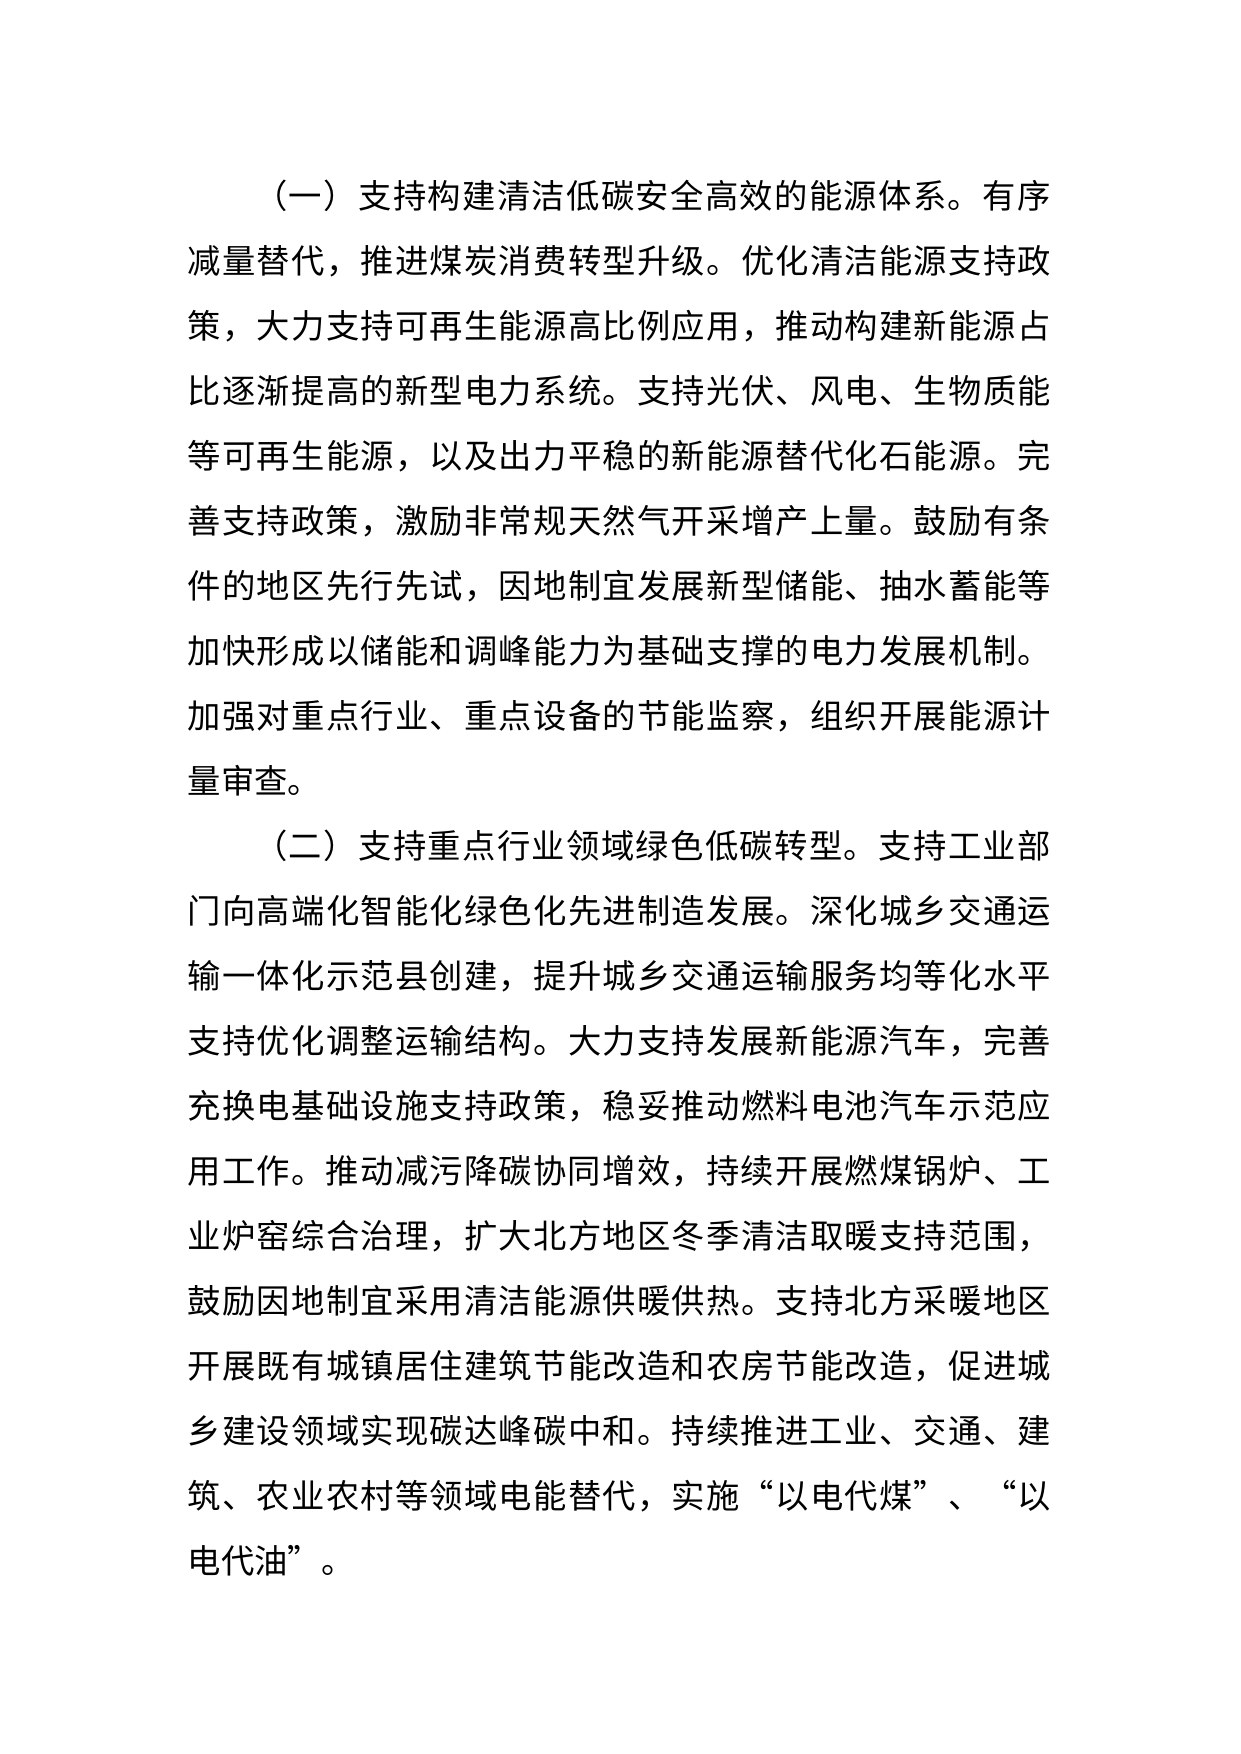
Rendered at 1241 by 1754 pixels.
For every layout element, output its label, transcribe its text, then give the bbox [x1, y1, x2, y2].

text （一）支持构建清洁低碳安全高效的能源体系。有序减量替代，推进煤炭消费转型升级。优化清洁能源支持政策，大力支持可再生能源高比例应用，推动构建新能源占比逐渐提高的新型电力系统。支持光伏、风电、生物质能等可再生能源，以及出力平稳的新能源替代化石能源。完善支持政策，激励非常规天然气开采增产上量。鼓励有条件的地区先行先试，因地制宜发展新型储能、抽水蓄能等，加快形成以储能和调峰能力为基础支撑的电力发展机制。加强对重点行业、重点设备的节能监察，组织开展能源计量审查。 [187, 162, 1053, 812]
text （二）支持重点行业领域绿色低碳转型。支持工业部门向高端化智能化绿色化先进制造发展。深化城乡交通运输一体化示范县创建，提升城乡交通运输服务均等化水平。支持优化调整运输结构。大力支持发展新能源汽车，完善充换电基础设施支持政策，稳妥推动燃料电池汽车示范应用工作。推动减污降碳协同增效，持续开展燃煤锅炉、工业炉窑综合治理，扩大北方地区冬季清洁取暖支持范围，鼓励因地制宜采用清洁能源供暖供热。支持北方采暖地区开展既有城镇居住建筑节能改造和农房节能改造，促进城乡建设领域实现碳达峰碳中和。持续推进工业、交通、建筑、农业农村等领域电能替代，实施“以电代煤”、“以电代油”。 [187, 812, 1053, 1592]
